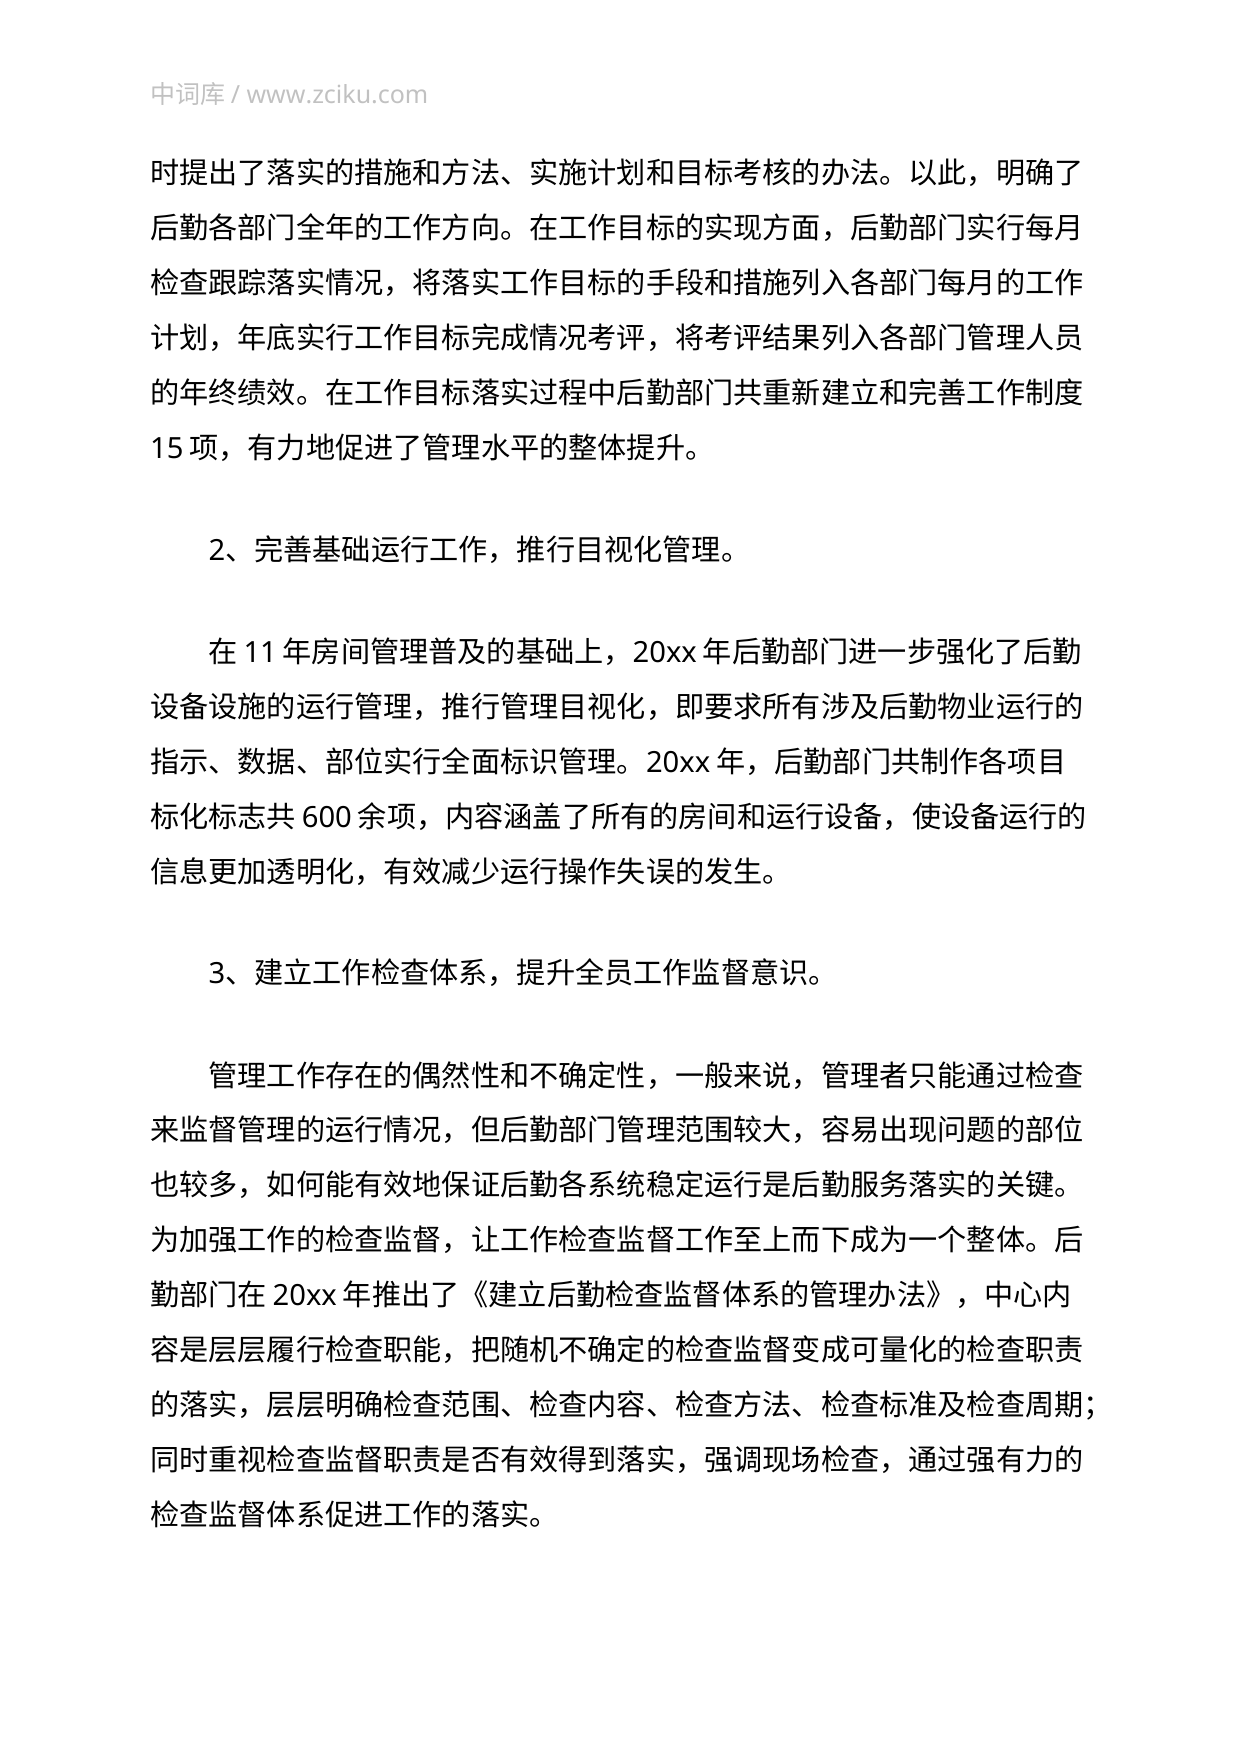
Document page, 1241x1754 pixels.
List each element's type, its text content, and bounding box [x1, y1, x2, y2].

text 管理工作存在的偶然性和不确定性，一般来说，管理者只能通过检查来监督管理的运行情况，但后勤部门管理范围较大，容易出现问题的部位也较多，如何能有效地保证后勤各系统稳定运行是后勤服务落实的关键。为加强工作的检查监督，让工作检查监督工作至上而下成为一个整体。后勤部门在20xx年推出了《建立后勤检查监督体系的管理办法》，中心内容是层层履行检查职能，把随机不确定的检查监督变成可量化的检查职责的落实，层层明确检查范围、检查内容、检查方法、检查标准及检查周期；同时重视检查监督职责是否有效得到落实，强调现场检查，通过强有力的检查监督体系促进工作的落实。 [150, 1052, 1090, 1534]
text 在11年房间管理普及的基础上，20xx年后勤部门进一步强化了后勤设备设施的运行管理，推行管理目视化，即要求所有涉及后勤物业运行的指示、数据、部位实行全面标识管理。20xx年，后勤部门共制作各项目标化标志共600余项，内容涵盖了所有的房间和运行设备，使设备运行的信息更加透明化，有效减少运行操作失误的发生。 [150, 628, 1090, 891]
text 2、完善基础运行工作，推行目视化管理。 [150, 526, 1090, 569]
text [150, 150, 1090, 467]
text 3、建立工作检查体系，提升全员工作监督意识。 [150, 950, 1090, 992]
